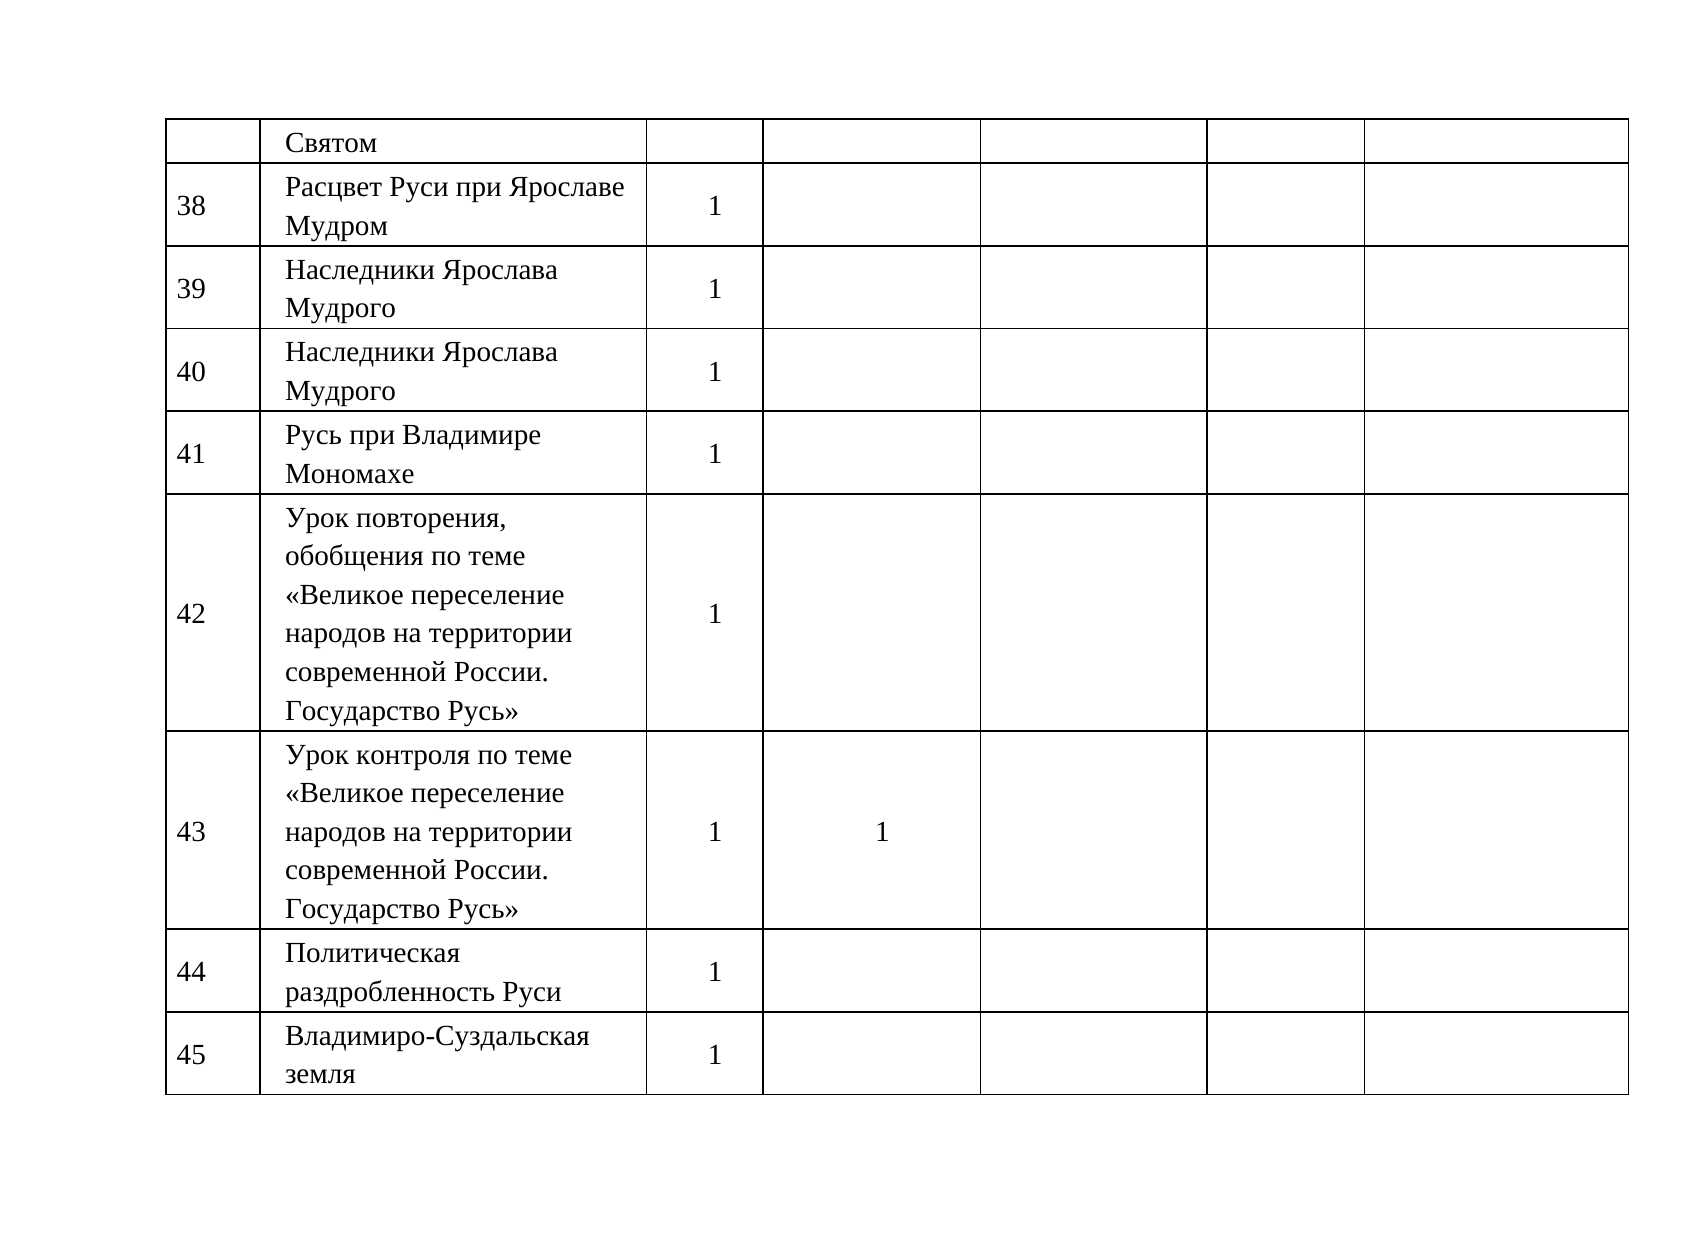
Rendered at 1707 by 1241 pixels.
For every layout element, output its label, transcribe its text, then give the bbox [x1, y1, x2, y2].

table_cell [1208, 164, 1364, 245]
table_cell 1 [647, 412, 762, 493]
table_cell [1208, 329, 1364, 410]
table_cell Расцвет Руси при Ярославе Мудром [261, 164, 646, 245]
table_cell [261, 1013, 646, 1094]
table_cell [981, 329, 1206, 410]
table_cell 1 [647, 120, 762, 162]
table_cell 1 [647, 1013, 762, 1094]
table_cell 38 [167, 164, 259, 245]
table_cell [764, 412, 980, 493]
table_cell [981, 412, 1206, 493]
table_cell [1208, 412, 1364, 493]
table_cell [261, 120, 646, 162]
table_cell [1208, 247, 1364, 328]
table_cell [1365, 495, 1628, 730]
table_cell Урок контроля по теме «Великое переселение народов на территории современной России. Государство Русь» [261, 732, 646, 928]
table_cell 43 [167, 732, 259, 928]
table_cell [1365, 930, 1628, 1011]
table_cell 40 [167, 329, 259, 410]
table_cell 42 [167, 495, 259, 730]
table_cell [1208, 495, 1364, 730]
table_cell [981, 1013, 1206, 1094]
table_cell [1365, 412, 1628, 493]
table_cell [1365, 120, 1628, 162]
table_cell 1 [647, 247, 762, 328]
table_cell [764, 120, 980, 162]
table_cell 1 [647, 732, 762, 928]
table_cell [764, 930, 980, 1011]
table_cell 41 [167, 412, 259, 493]
table_cell [981, 495, 1206, 730]
table_cell [1365, 732, 1628, 928]
table_cell [764, 495, 980, 730]
table_cell [981, 732, 1206, 928]
table_cell Урок повторения, обобщения по теме «Великое переселение народов на территории современной России. Государство Русь» [261, 495, 646, 730]
table_cell [981, 930, 1206, 1011]
table_cell [764, 1013, 980, 1094]
table_cell [1208, 930, 1364, 1011]
table_cell 45 [167, 1013, 259, 1094]
table_cell 1 [647, 329, 762, 410]
table_cell [981, 120, 1206, 162]
table_cell [981, 164, 1206, 245]
table_cell [1365, 164, 1628, 245]
table_cell 1 [647, 495, 762, 730]
table_cell 37 [167, 120, 259, 162]
table_cell 44 [167, 930, 259, 1011]
table_cell Политическая раздробленность Руси [261, 930, 646, 1011]
table_cell [764, 164, 980, 245]
table_cell Наследники Ярослава Мудрого [261, 247, 646, 328]
table_cell [981, 247, 1206, 328]
table_cell [1208, 732, 1364, 928]
table_cell [764, 329, 980, 410]
table_cell Русь при Владимире Мономахе [261, 412, 646, 493]
table_cell Наследники Ярослава Мудрого [261, 329, 646, 410]
table_cell [1208, 120, 1364, 162]
table_cell [1365, 247, 1628, 328]
table_cell [1365, 1013, 1628, 1094]
table_cell 39 [167, 247, 259, 328]
table_cell 1 [764, 732, 980, 928]
table_cell [764, 247, 980, 328]
table_cell [1365, 329, 1628, 410]
table_cell 1 [647, 164, 762, 245]
table_cell [1208, 1013, 1364, 1094]
table_cell 1 [647, 930, 762, 1011]
